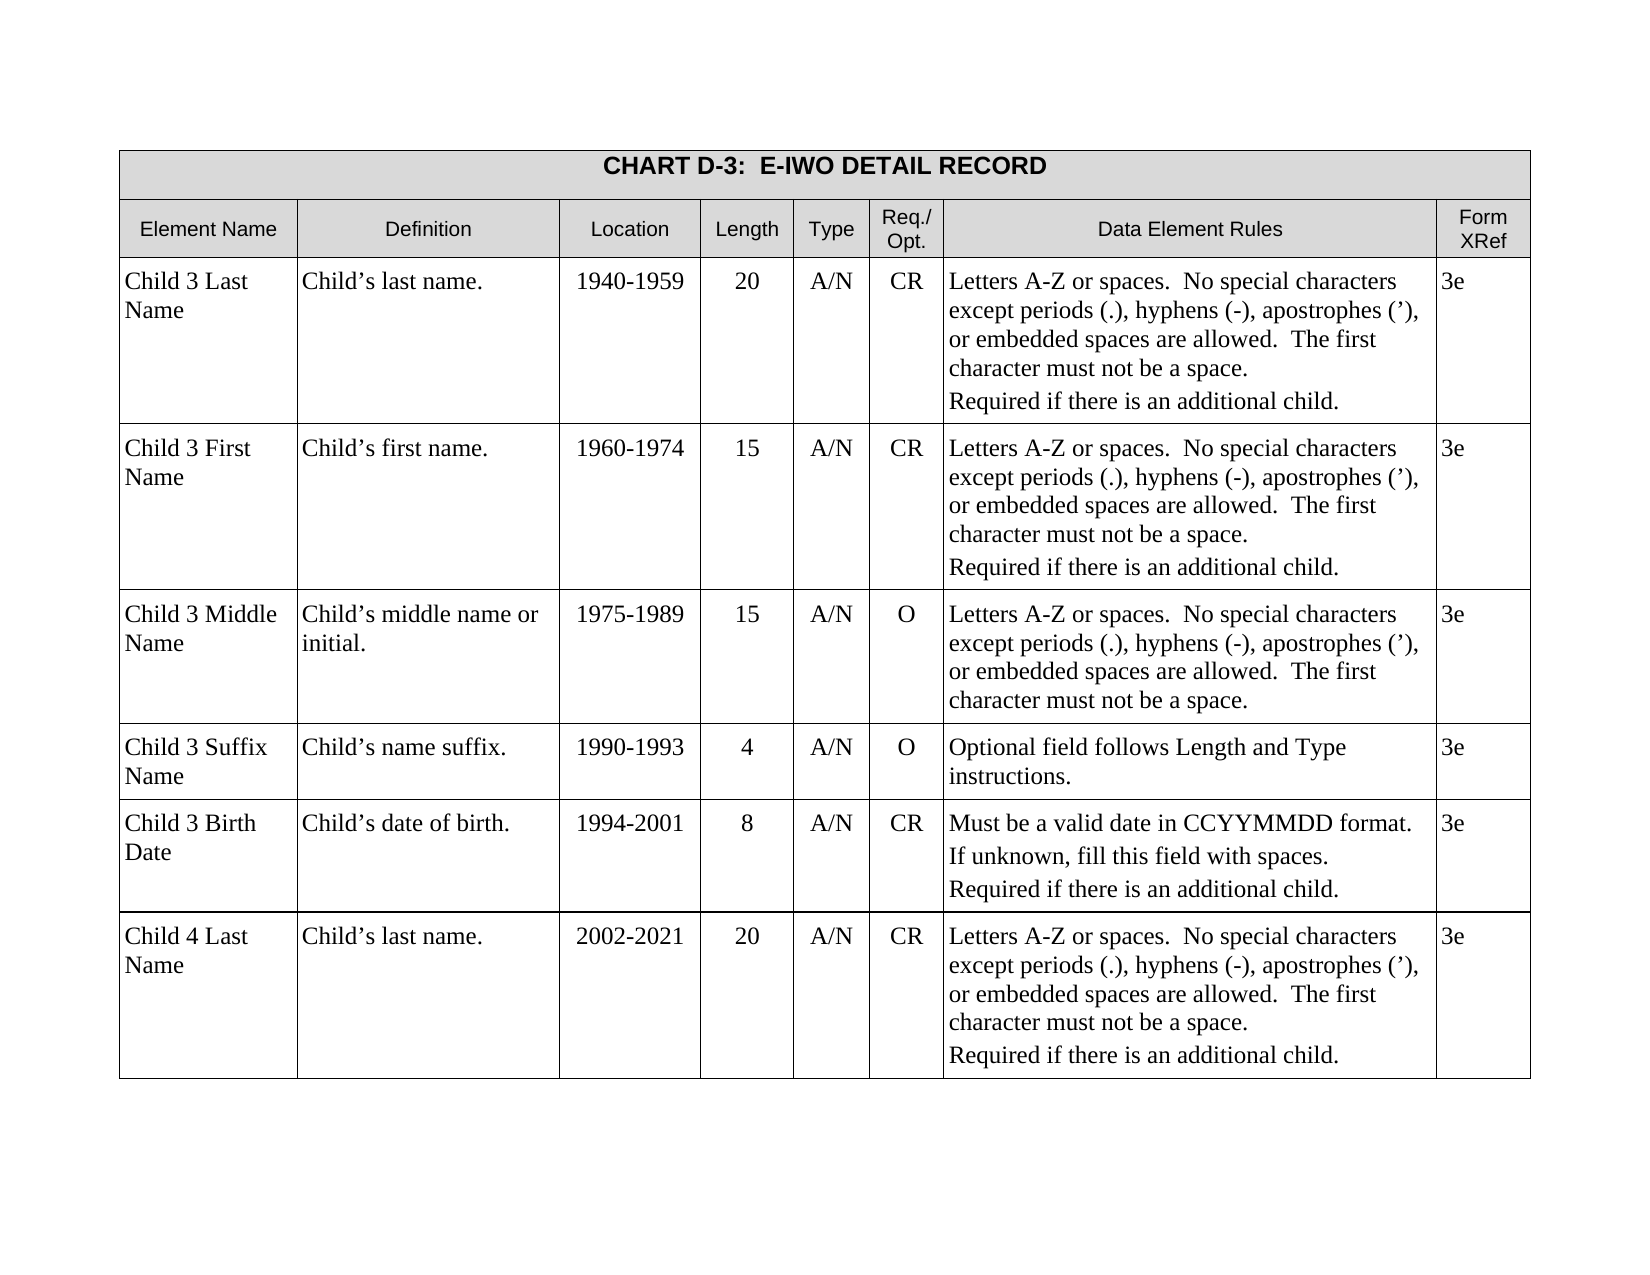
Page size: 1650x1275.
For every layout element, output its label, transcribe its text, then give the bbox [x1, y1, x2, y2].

table_cell A/N [794, 800, 869, 911]
table_cell Child’s last name. [298, 258, 559, 423]
table_cell CR [870, 424, 943, 589]
table_cell Child 3 Birth Date [120, 800, 297, 911]
table_cell 2002-2021 [560, 913, 700, 1078]
table_cell Type [794, 200, 869, 257]
table_cell Element Name [120, 200, 297, 257]
table_cell 20 [701, 258, 793, 423]
table_cell Child’s name suffix. [298, 724, 559, 798]
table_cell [944, 913, 1436, 1078]
table_cell 3e [1437, 424, 1530, 589]
table_cell Length [701, 200, 793, 257]
table_cell A/N [794, 424, 869, 589]
table_cell 1960-1974 [560, 424, 700, 589]
table_cell 4 [701, 724, 793, 798]
table_cell Letters A-Z or spaces. No special characters except periods (.), hyphens (-), apostrophes (’), or embedded spaces are allowed. The first character must not be a space. [944, 590, 1436, 723]
table_cell Child 4 Last Name [120, 913, 297, 1078]
table_cell 8 [701, 800, 793, 911]
table_cell 1994-2001 [560, 800, 700, 911]
table_header Chart D-3: e-IWO Detail Record [120, 151, 1530, 199]
table_cell Form XRef [1437, 200, 1530, 257]
table_cell A/N [794, 724, 869, 798]
table_cell Child’s date of birth. [298, 800, 559, 911]
table_cell 20 [701, 913, 793, 1078]
table_cell CR [870, 913, 943, 1078]
table_cell 1990-1993 [560, 724, 700, 798]
table_cell Data Element Rules [944, 200, 1436, 257]
table_cell 3e [1437, 913, 1530, 1078]
table_cell 15 [701, 424, 793, 589]
table_cell Child 3 Middle Name [120, 590, 297, 723]
table_cell 3e [1437, 724, 1530, 798]
table_cell A/N [794, 590, 869, 723]
table_cell 3e [1437, 590, 1530, 723]
table_cell Must be a valid date in CCYYMMDD format. If unknown, fill this field with spaces. Required if there is an additional child. [944, 800, 1436, 911]
table_cell 3e [1437, 258, 1530, 423]
table_cell Child’s first name. [298, 424, 559, 589]
table_cell A/N [794, 258, 869, 423]
table_cell Location [560, 200, 700, 257]
table_cell A/N [794, 913, 869, 1078]
table_cell O [870, 590, 943, 723]
table_cell Child’s last name. [298, 913, 559, 1078]
table_cell O [870, 724, 943, 798]
table_cell 3e [1437, 800, 1530, 911]
table_cell Child 3 Suffix Name [120, 724, 297, 798]
table_cell CR [870, 800, 943, 911]
table_cell Req./ Opt. [870, 200, 943, 257]
table_cell 1975-1989 [560, 590, 700, 723]
table_cell Optional field follows Length and Type instructions. [944, 724, 1436, 798]
table_cell Definition [298, 200, 559, 257]
table_cell 15 [701, 590, 793, 723]
table_cell Child 3 Last Name [120, 258, 297, 423]
table_cell Child’s middle name or initial. [298, 590, 559, 723]
table_cell 1940-1959 [560, 258, 700, 423]
table_cell CR [870, 258, 943, 423]
table_cell Child 3 First Name [120, 424, 297, 589]
